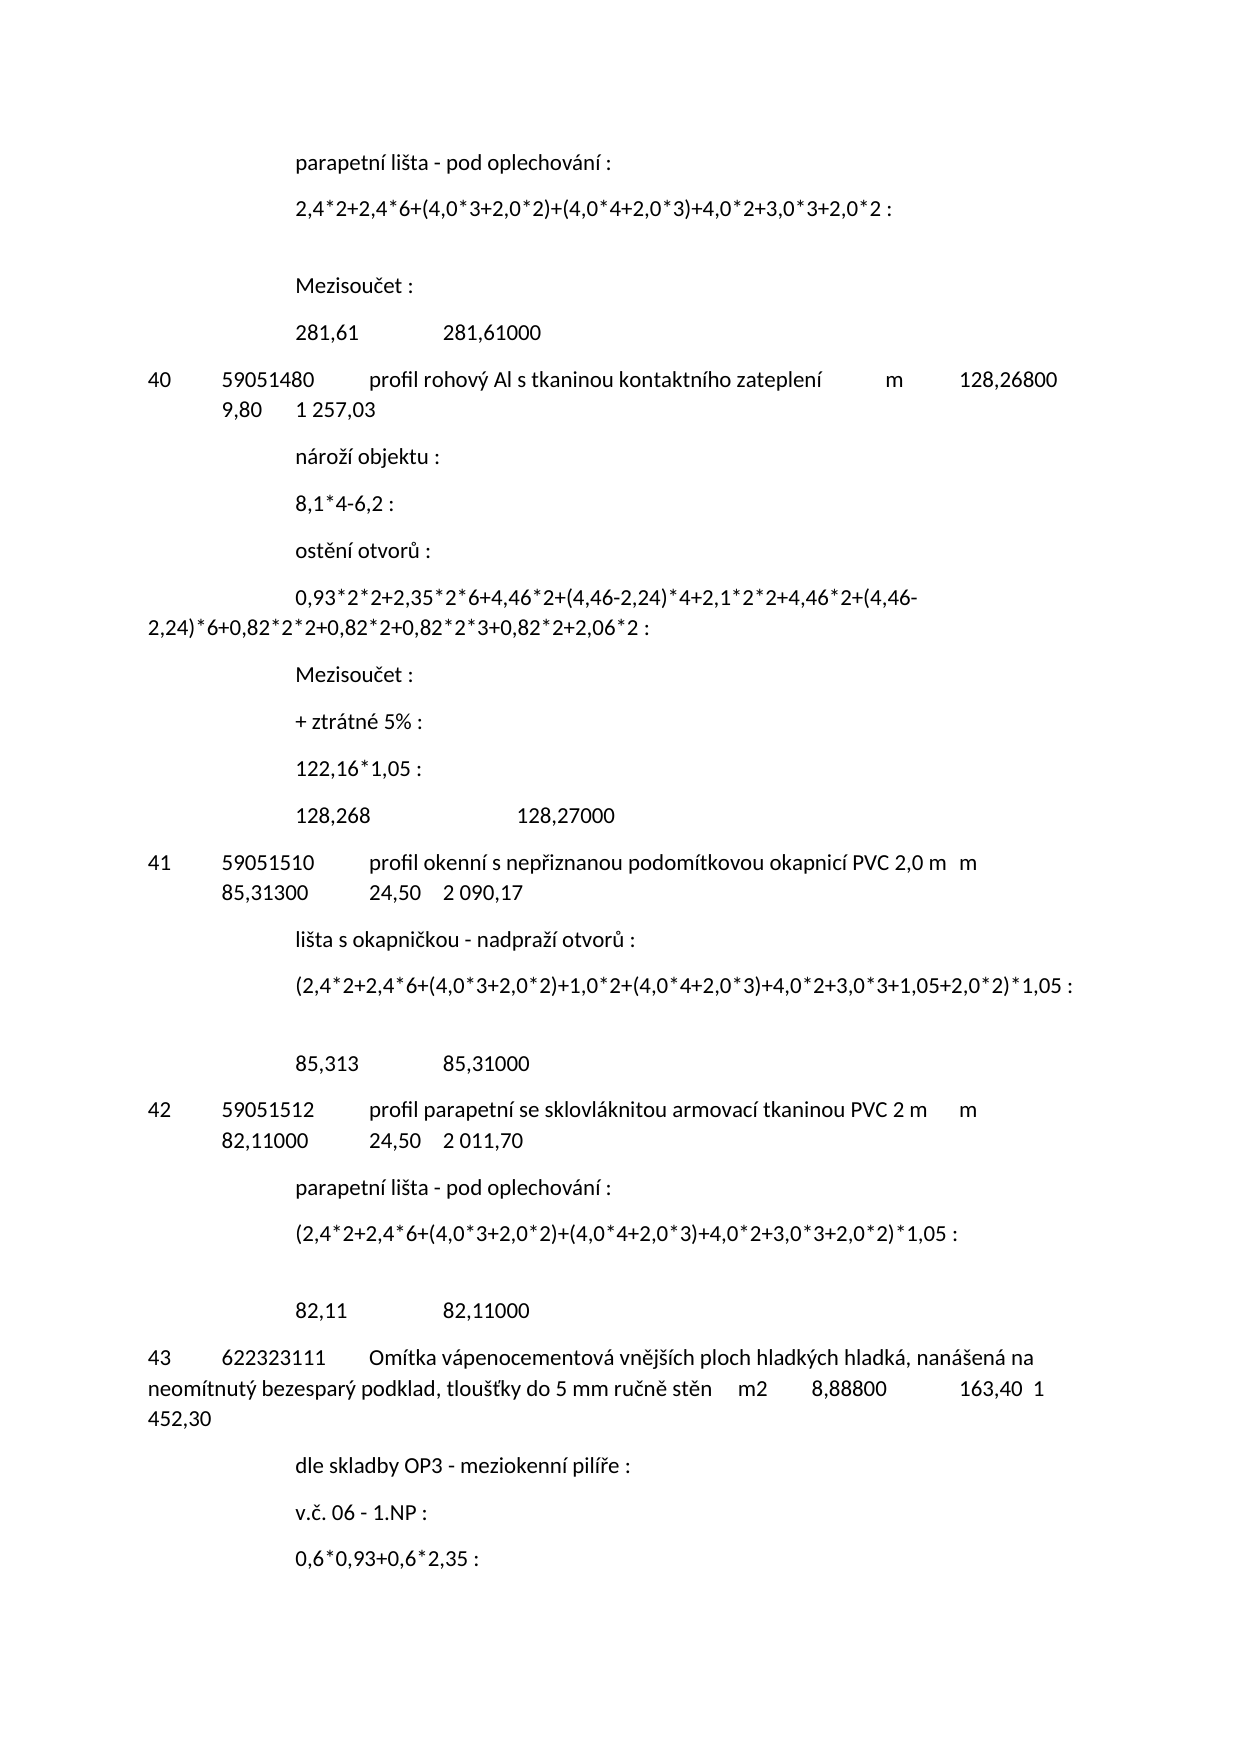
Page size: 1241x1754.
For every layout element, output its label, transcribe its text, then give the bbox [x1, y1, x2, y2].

text 128,268 128,27000 [148, 801, 1093, 829]
text 0,6*0,93+0,6*2,35 : [148, 1544, 1093, 1572]
text Mezisoučet : [148, 272, 1093, 299]
text v.č. 06 - 1.NP : [148, 1498, 1093, 1526]
text 8,1*4-6,2 : [148, 489, 1093, 517]
text (2,4*2+2,4*6+(4,0*3+2,0*2)+1,0*2+(4,0*4+2,0*3)+4,0*2+3,0*3+1,05+2,0*2)*1,05 : [148, 972, 1093, 1030]
text Mezisoučet : [148, 660, 1093, 688]
text parapetní lišta - pod oplechování : [148, 1173, 1093, 1201]
text 40 59051480 profil rohový Al s tkaninou kontaktního zateplení m 128,26800 9,80 1 257,03 [148, 365, 1093, 423]
text parapetní lišta - pod oplechování : [148, 148, 1093, 176]
text ostění otvorů : [148, 536, 1093, 564]
text dle skladby OP3 - meziokenní pilíře : [148, 1451, 1093, 1479]
text lišta s okapničkou - nadpraží otvorů : [148, 925, 1093, 953]
text 41 59051510 profil okenní s nepřiznanou podomítkovou okapnicí PVC 2,0 m m 85,31300 24,50 2 090,17 [148, 848, 1093, 906]
text nároží objektu : [148, 442, 1093, 470]
text 82,11 82,11000 [148, 1297, 1093, 1324]
text 42 59051512 profil parapetní se sklovláknitou armovací tkaninou PVC 2 m m 82,11000 24,50 2 011,70 [148, 1096, 1093, 1154]
text (2,4*2+2,4*6+(4,0*3+2,0*2)+(4,0*4+2,0*3)+4,0*2+3,0*3+2,0*2)*1,05 : [148, 1219, 1093, 1278]
text 43 622323111 Omítka vápenocementová vnějších ploch hladkých hladká, nanášená na neomítnutý bezesparý podklad, tloušťky do 5 mm ručně stěn m2 8,88800 163,40 1 452,30 [148, 1343, 1093, 1432]
text 0,93*2*2+2,35*2*6+4,46*2+(4,46-2,24)*4+2,1*2*2+4,46*2+(4,46-2,24)*6+0,82*2*2+0,82*2+0,82*2*3+0,82*2+2,06*2 : [148, 583, 1093, 641]
text 2,4*2+2,4*6+(4,0*3+2,0*2)+(4,0*4+2,0*3)+4,0*2+3,0*3+2,0*2 : [148, 194, 1093, 253]
text 122,16*1,05 : [148, 754, 1093, 782]
text 281,61 281,61000 [148, 318, 1093, 346]
text 85,313 85,31000 [148, 1049, 1093, 1077]
text + ztrátné 5% : [148, 707, 1093, 735]
